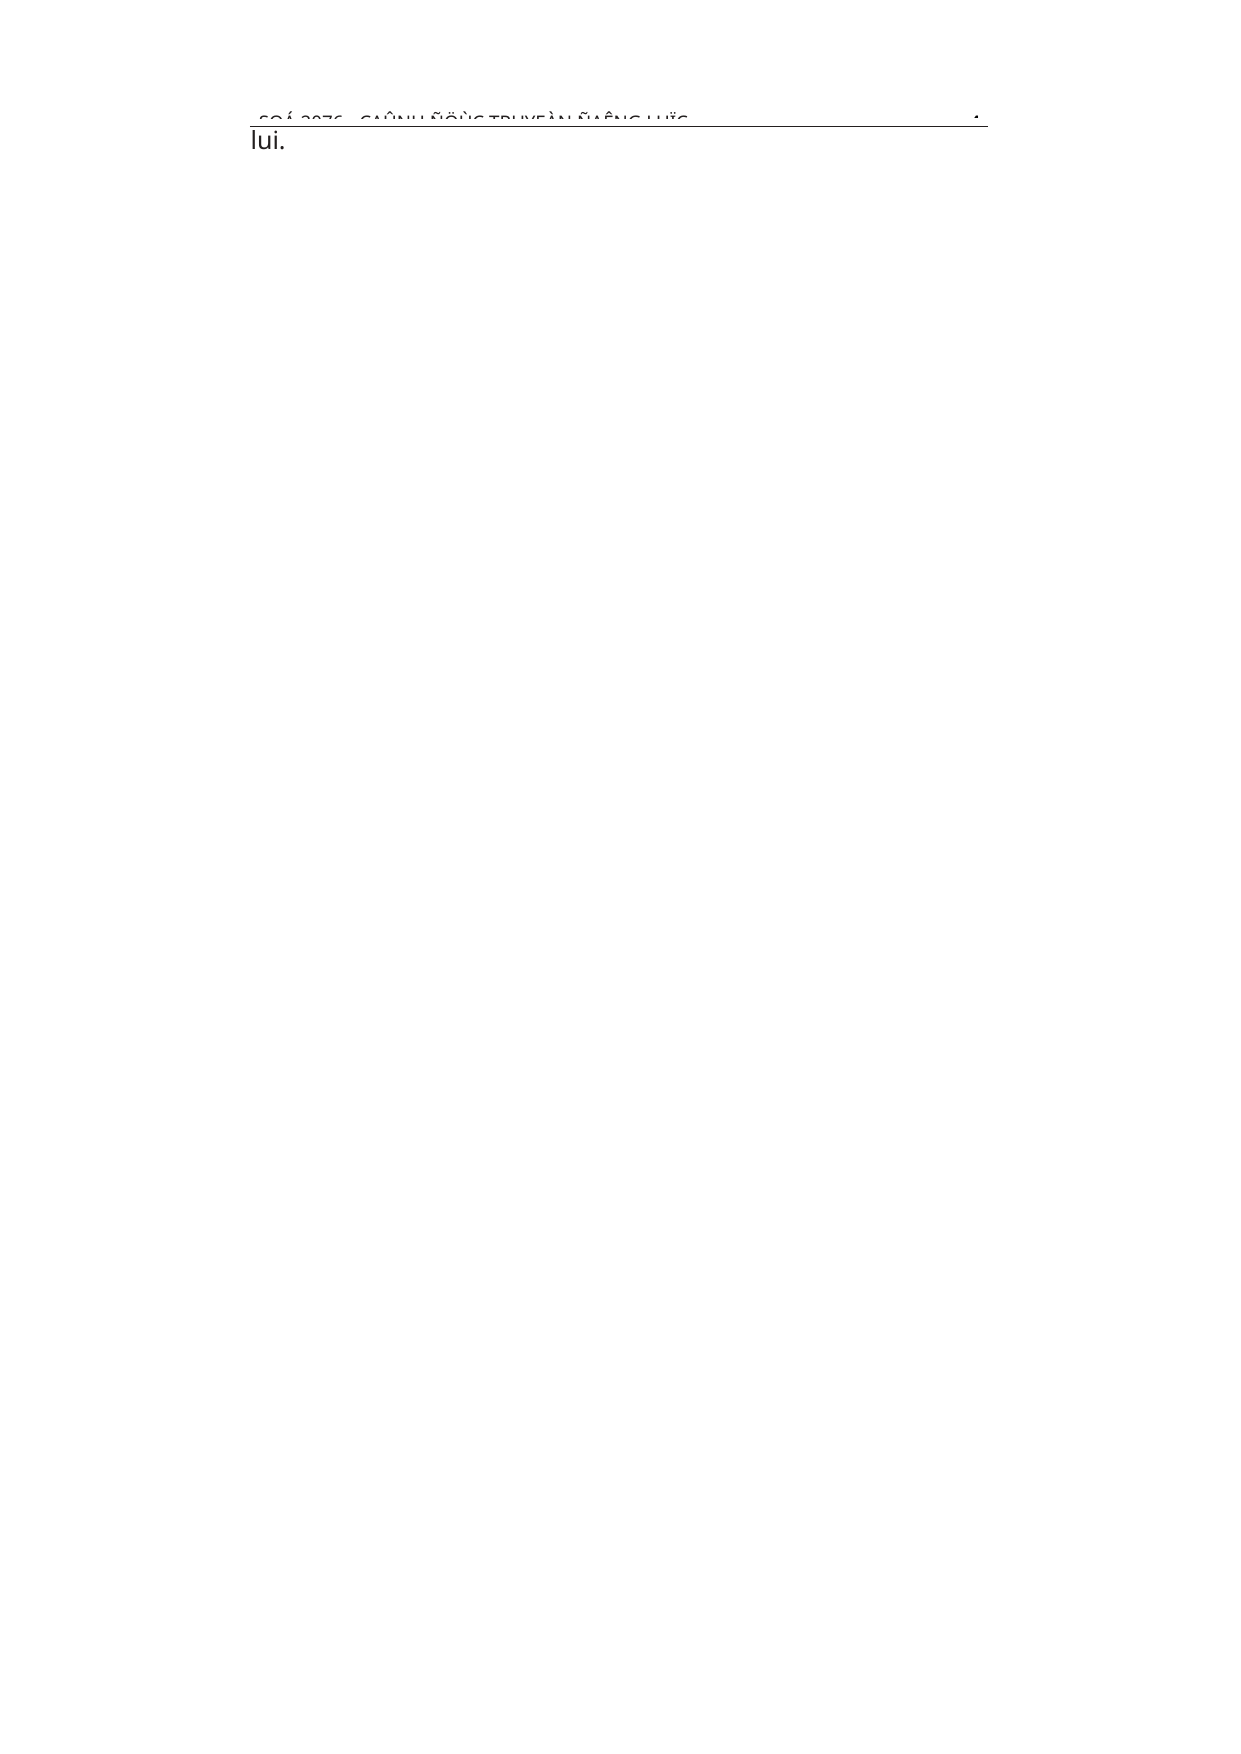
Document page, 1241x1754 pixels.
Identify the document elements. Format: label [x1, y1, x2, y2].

list [250, 125, 990, 156]
